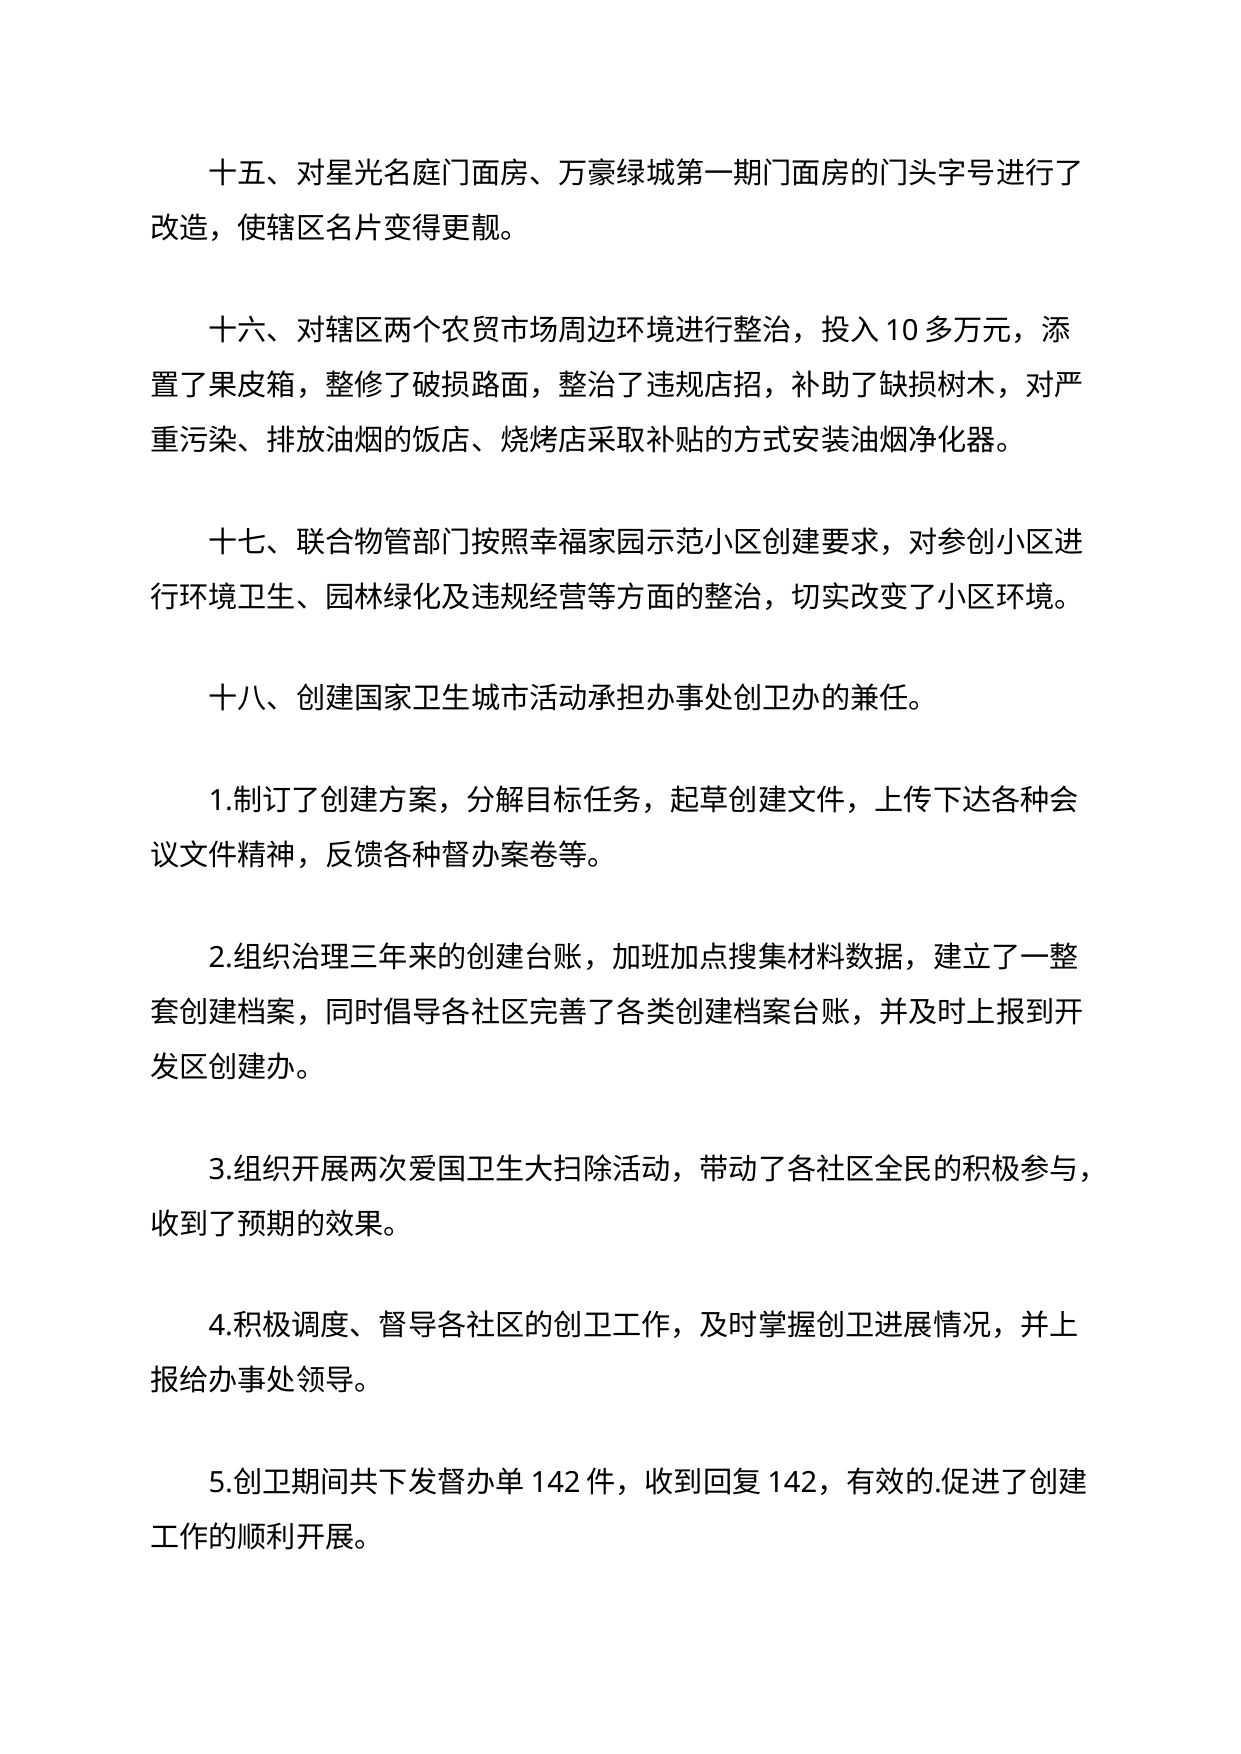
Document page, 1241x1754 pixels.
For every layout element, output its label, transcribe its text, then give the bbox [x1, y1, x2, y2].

text 十八、创建国家卫生城市活动承担办事处创卫办的兼任。 [150, 675, 1090, 717]
text 十七、联合物管部门按照幸福家园示范小区创建要求，对参创小区进行环境卫生、园林绿化及违规经营等方面的整治，切实改变了小区环境。 [150, 518, 1090, 616]
text 十五、对星光名庭门面房、万豪绿城第一期门面房的门头字号进行了改造，使辖区名片变得更靓。 [150, 150, 1090, 247]
text 3.组织开展两次爱国卫生大扫除活动，带动了各社区全民的积极参与，收到了预期的效果。 [150, 1145, 1090, 1242]
text 4.积极调度、督导各社区的创卫工作，及时掌握创卫进展情况，并上报给办事处领导。 [150, 1302, 1090, 1399]
text 1.制订了创建方案，分解目标任务，起草创建文件，上传下达各种会议文件精神，反馈各种督办案卷等。 [150, 777, 1090, 874]
text 十六、对辖区两个农贸市场周边环境进行整治，投入10多万元，添置了果皮箱，整修了破损路面，整治了违规店招，补助了缺损树木，对严重污染、排放油烟的饭店、烧烤店采取补贴的方式安装油烟净化器。 [150, 307, 1090, 459]
text 5.创卫期间共下发督办单142件，收到回复142，有效的.促进了创建工作的顺利开展。 [150, 1459, 1090, 1556]
text 2.组织治理三年来的创建台账，加班加点搜集材料数据，建立了一整套创建档案，同时倡导各社区完善了各类创建档案台账，并及时上报到开发区创建办。 [150, 933, 1090, 1086]
